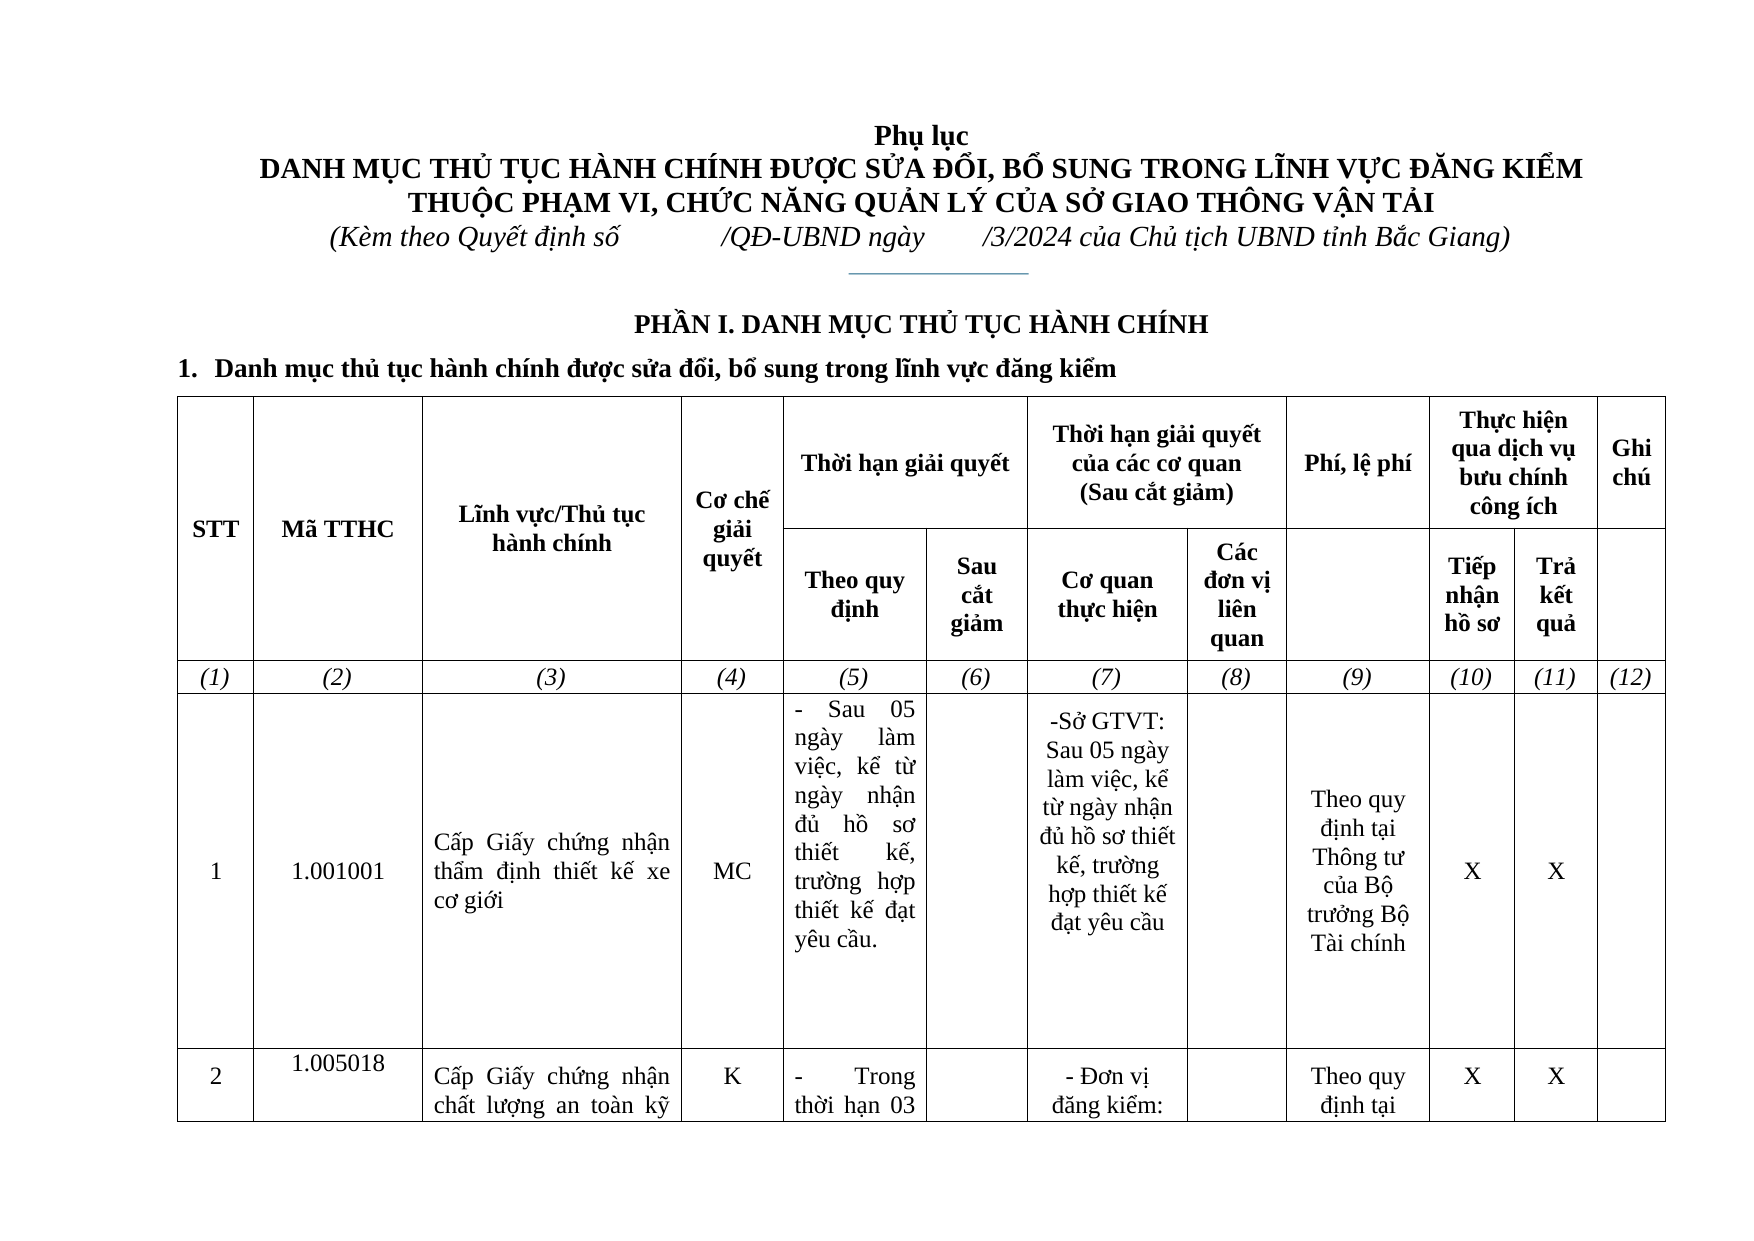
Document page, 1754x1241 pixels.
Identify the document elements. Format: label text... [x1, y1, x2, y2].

table_cell (12) [1598, 661, 1665, 693]
table_cell [1188, 694, 1286, 1047]
table_header Cơ chế giải quyết [682, 397, 783, 660]
table_cell (9) [1287, 661, 1429, 693]
table_header Thực hiện qua dịch vụ bưu chính công ích [1430, 397, 1597, 528]
text (Kèm theo Quyết định số /QĐ-UBND ngày /3/2024 của Chủ tịch UBND tỉnh Bắc Giang) [177, 219, 1665, 252]
table_cell (11) [1515, 661, 1597, 693]
table_cell (4) [682, 661, 783, 693]
table_header Phí, lệ phí [1287, 397, 1429, 528]
table_cell [1598, 1049, 1665, 1121]
table_header Lĩnh vực/Thủ tục hành chính [423, 397, 681, 660]
table_header Mã TTHC [254, 397, 422, 660]
table_header Ghi chú [1598, 397, 1665, 528]
table_cell X [1430, 694, 1514, 1047]
table_header Thời hạn giải quyết của các cơ quan (Sau cắt giảm) [1028, 397, 1286, 528]
table_cell 1.005018 [254, 1049, 422, 1121]
table_header Thời hạn giải quyết [784, 397, 1027, 528]
table_cell (5) [784, 661, 926, 693]
text DANH MỤC THỦ TỤC HÀNH CHÍNH ĐƯỢC SỬA ĐỔI, BỔ SUNG TRONG LĨNH VỰC ĐĂNG KIỂM [177, 152, 1665, 185]
table_cell X [1515, 1049, 1597, 1121]
table_cell -Sở GTVT: Sau 05 ngày làm việc, kể từ ngày nhận đủ hồ sơ thiết kế, trường hợp thiết kế đạt yêu cầu [1028, 694, 1187, 1047]
table_cell - Đơn vị đăng kiểm: Trong thời hạn 03 ngày làm việc, kể từ ngày kết thúc nghiệm thu, nếu kết quả nghiệm thu đạt yêu cầu. [1028, 1049, 1187, 1121]
list Danh mục thủ tục hành chính được sửa đổi, bổ sung trong lĩnh vực đăng kiểm [177, 352, 1665, 383]
table_cell Theo quy định tại Thông tư của Bộ trưởng Bộ Tài chính [1287, 1049, 1429, 1121]
table_cell [1598, 694, 1665, 1047]
table_cell (10) [1430, 661, 1514, 693]
table_cell (6) [927, 661, 1027, 693]
table_cell - Sau 05 ngày làm việc, kể từ ngày nhận đủ hồ sơ thiết kế, trường hợp thiết kế đạt yêu cầu. [784, 694, 926, 1047]
table_cell 1.001001 [254, 694, 422, 1047]
table_cell [1598, 529, 1665, 660]
table_cell X [1515, 694, 1597, 1047]
table_cell MC [682, 694, 783, 1047]
text THUỘC PHẠM VI, CHỨC NĂNG QUẢN LÝ CỦA SỞ GIAO THÔNG VẬN TẢI [177, 185, 1665, 219]
table_cell Cấp Giấy chứng nhận chất lượng an toàn kỹ thuật và bảo vệ môi trường xe cơ giới cải tạo [423, 1049, 681, 1121]
table_cell (2) [254, 661, 422, 693]
table_cell Tiếp nhận hồ sơ [1430, 529, 1514, 660]
table_cell 1 [178, 694, 253, 1047]
table_cell Cấp Giấy chứng nhận thẩm định thiết kế xe cơ giới [423, 694, 681, 1047]
table_cell (1) [178, 661, 253, 693]
table_cell Sau cắt giảm [927, 529, 1027, 660]
text PHẦN I. DANH MỤC THỦ TỤC HÀNH CHÍNH [177, 308, 1665, 339]
table_cell K [682, 1049, 783, 1121]
table_cell Các đơn vị liên quan [1188, 529, 1286, 660]
table_cell Theo quy định tại Thông tư của Bộ trưởng Bộ Tài chính [1287, 694, 1429, 1047]
table_cell (7) [1028, 661, 1187, 693]
table_cell Theo quy định [784, 529, 926, 660]
table_header STT [178, 397, 253, 660]
table_cell [927, 694, 1027, 1047]
table_cell [1188, 1049, 1286, 1121]
table_cell - Trong thời hạn 03 ngày làm việc, kể từ ngày kết thúc nghiệm thu, nếu kết quả nghiệm thu đạt yêu cầu. [784, 1049, 926, 1121]
table_cell Cơ quan thực hiện [1028, 529, 1187, 660]
table_cell (8) [1188, 661, 1286, 693]
table_cell [1287, 529, 1429, 660]
text Phụ lục [177, 118, 1665, 152]
table_cell Trả kết quả [1515, 529, 1597, 660]
table_cell 2 [178, 1049, 253, 1121]
table_cell (3) [423, 661, 681, 693]
table_cell X [1430, 1049, 1514, 1121]
table_cell [927, 1049, 1027, 1121]
